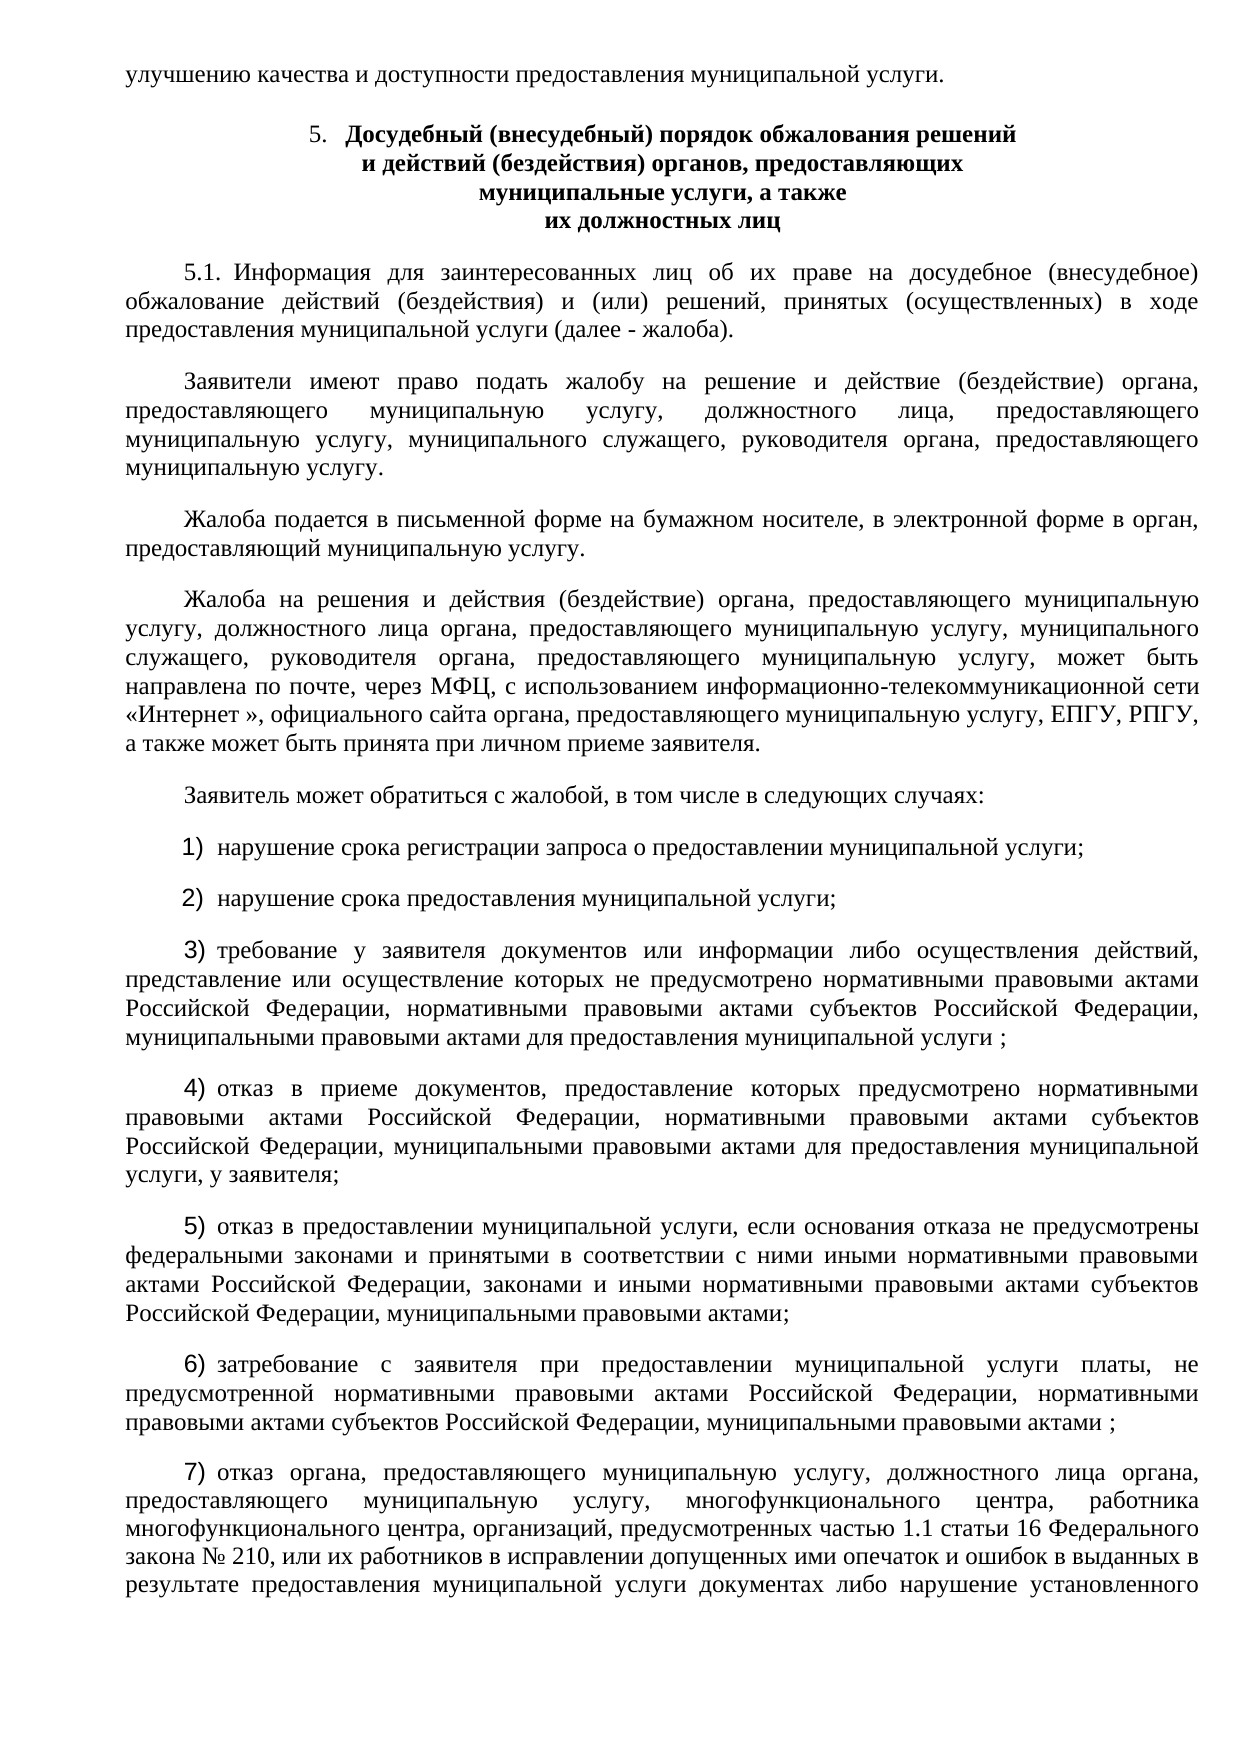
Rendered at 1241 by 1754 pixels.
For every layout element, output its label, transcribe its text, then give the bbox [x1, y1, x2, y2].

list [125, 1458, 1200, 1598]
list требование у заявителя документов или информации либо осуществления действий, представление или осуществление которых не предусмотрено нормативными правовыми актами Российской Федерации, нормативными правовыми актами субъектов Российской Федерации, муниципальными правовыми актами для предоставления муниципальной услуги ; [125, 935, 1200, 1050]
list отказ в приеме документов, предоставление которых предусмотрено нормативными правовыми актами Российской Федерации, нормативными правовыми актами субъектов Российской Федерации, муниципальными правовыми актами для предоставления муниципальной услуги, у заявителя; [125, 1073, 1200, 1188]
list затребование с заявителя при предоставлении муниципальной услуги платы, не предусмотренной нормативными правовыми актами Российской Федерации, нормативными правовыми актами субъектов Российской Федерации, муниципальными правовыми актами ; [125, 1349, 1200, 1436]
list нарушение срока предоставления муниципальной услуги; [125, 883, 1200, 912]
list Информация для заинтересованных лиц об их праве на досудебное (внесудебное) обжалование действий (бездействия) и (или) решений, принятых (осуществленных) в ходе предоставления муниципальной услуги (далее - жалоба). [125, 257, 1200, 343]
text Жалоба на решения и действия (бездействие) органа, предоставляющего муниципальную услугу, должностного лица органа, предоставляющего муниципальную услугу, муниципального служащего, руководителя органа, предоставляющего муниципальную услугу, может быть направлена по почте, через МФЦ, с использованием информационно-телекоммуникационной сети «Интернет », официального сайта органа, предоставляющего муниципальную услугу, ЕПГУ, РПГУ, а также может быть принята при личном приеме заявителя. [125, 584, 1200, 757]
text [125, 59, 1200, 88]
text Заявители имеют право подать жалобу на решение и действие (бездействие) органа, предоставляющего муниципальную услугу, должностного лица, предоставляющего муниципальную услугу, муниципального служащего, руководителя органа, предоставляющего муниципальную услугу. [125, 366, 1200, 481]
list нарушение срока регистрации запроса о предоставлении муниципальной услуги; [125, 832, 1200, 861]
text Жалоба подается в письменной форме на бумажном носителе, в электронной форме в орган, предоставляющий муниципальную услугу. [125, 504, 1200, 562]
list отказ в предоставлении муниципальной услуги, если основания отказа не предусмотрены федеральными законами и принятыми в соответствии с ними иными нормативными правовыми актами Российской Федерации, законами и иными нормативными правовыми актами субъектов Российской Федерации, муниципальными правовыми актами; [125, 1211, 1200, 1326]
text Заявитель может обратиться с жалобой, в том числе в следующих случаях: [125, 780, 1200, 809]
list Досудебный (внесудебный) порядок обжалования решений и действий (бездействия) органов, предоставляющих муниципальные услуги, а также их должностных лиц [125, 119, 1200, 234]
